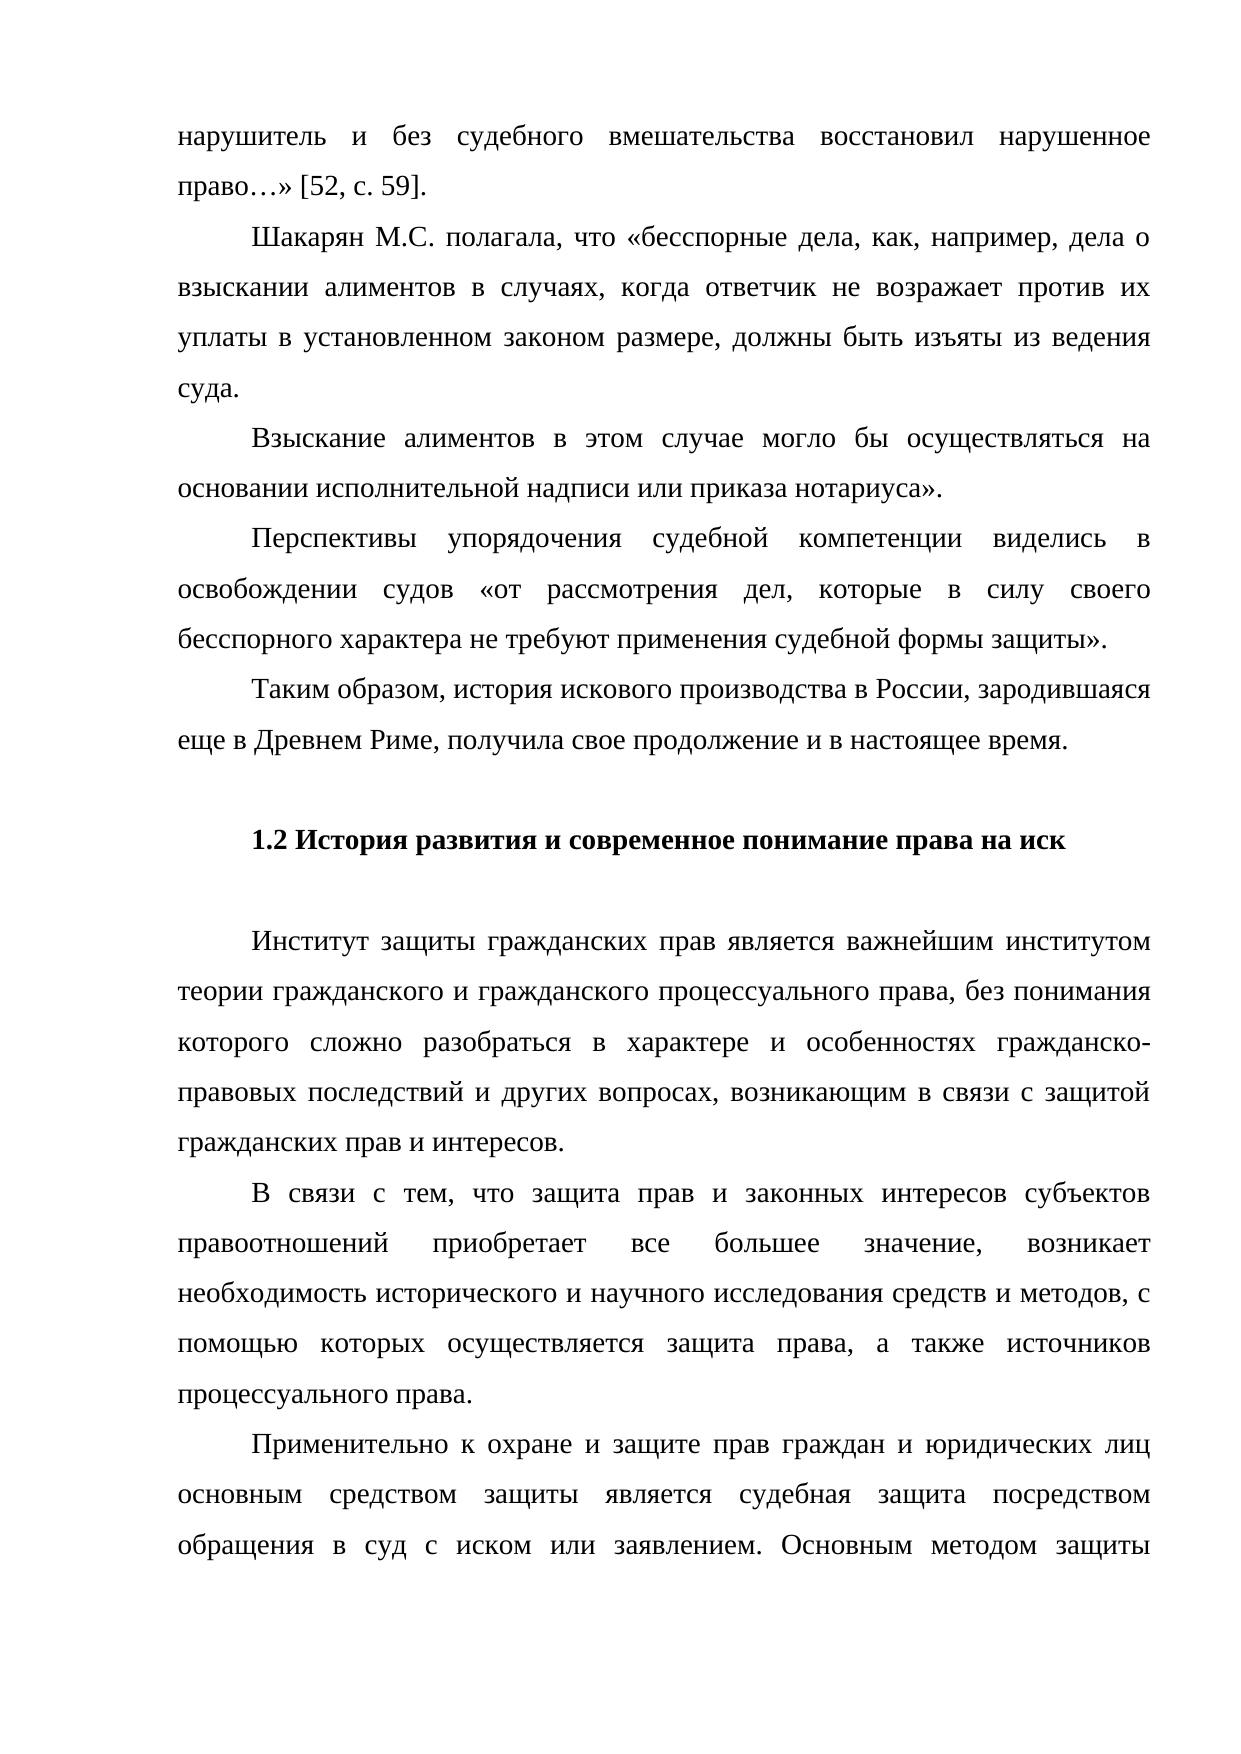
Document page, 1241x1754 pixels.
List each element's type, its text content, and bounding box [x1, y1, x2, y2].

text Перспективы упорядочения судебной компетенции виделись в освобождении судов «от рассмотрения дел, которые в силу своего бесспорного характера не требуют применения судебной формы защиты». [177, 521, 1152, 655]
text Институт защиты гражданских прав является важнейшим институтом теории гражданского и гражданского процессуального права, без понимания которого сложно разобраться в характере и особенностях гражданско-правовых последствий и других вопросах, возникающим в связи с защитой гражданских прав и интересов. [177, 923, 1152, 1158]
text Взыскание алиментов в этом случае могло бы осуществляться на основании исполнительной надписи или приказа нотариуса». [177, 420, 1152, 504]
text Шакарян М.С. полагала, что «бесспорные дела, как, например, дела о взыскании алиментов в случаях, когда ответчик не возражает против их уплаты в установленном законом размере, должны быть изъяты из ведения суда. [177, 219, 1152, 403]
text Таким образом, история искового производства в России, зародившаяся еще в Древнем Риме, получила свое продолжение и в настоящее время. [177, 672, 1152, 755]
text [177, 118, 1152, 202]
text В связи с тем, что защита прав и законных интересов субъектов правоотношений приобретает все большее значение, возникает необходимость исторического и научного исследования средств и методов, с помощью которых осуществляется защита права, а также источников процессуального права. [177, 1175, 1152, 1409]
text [177, 1426, 1152, 1560]
subtitle 1.2 История развития и современное понимание права на иск [177, 822, 1152, 856]
